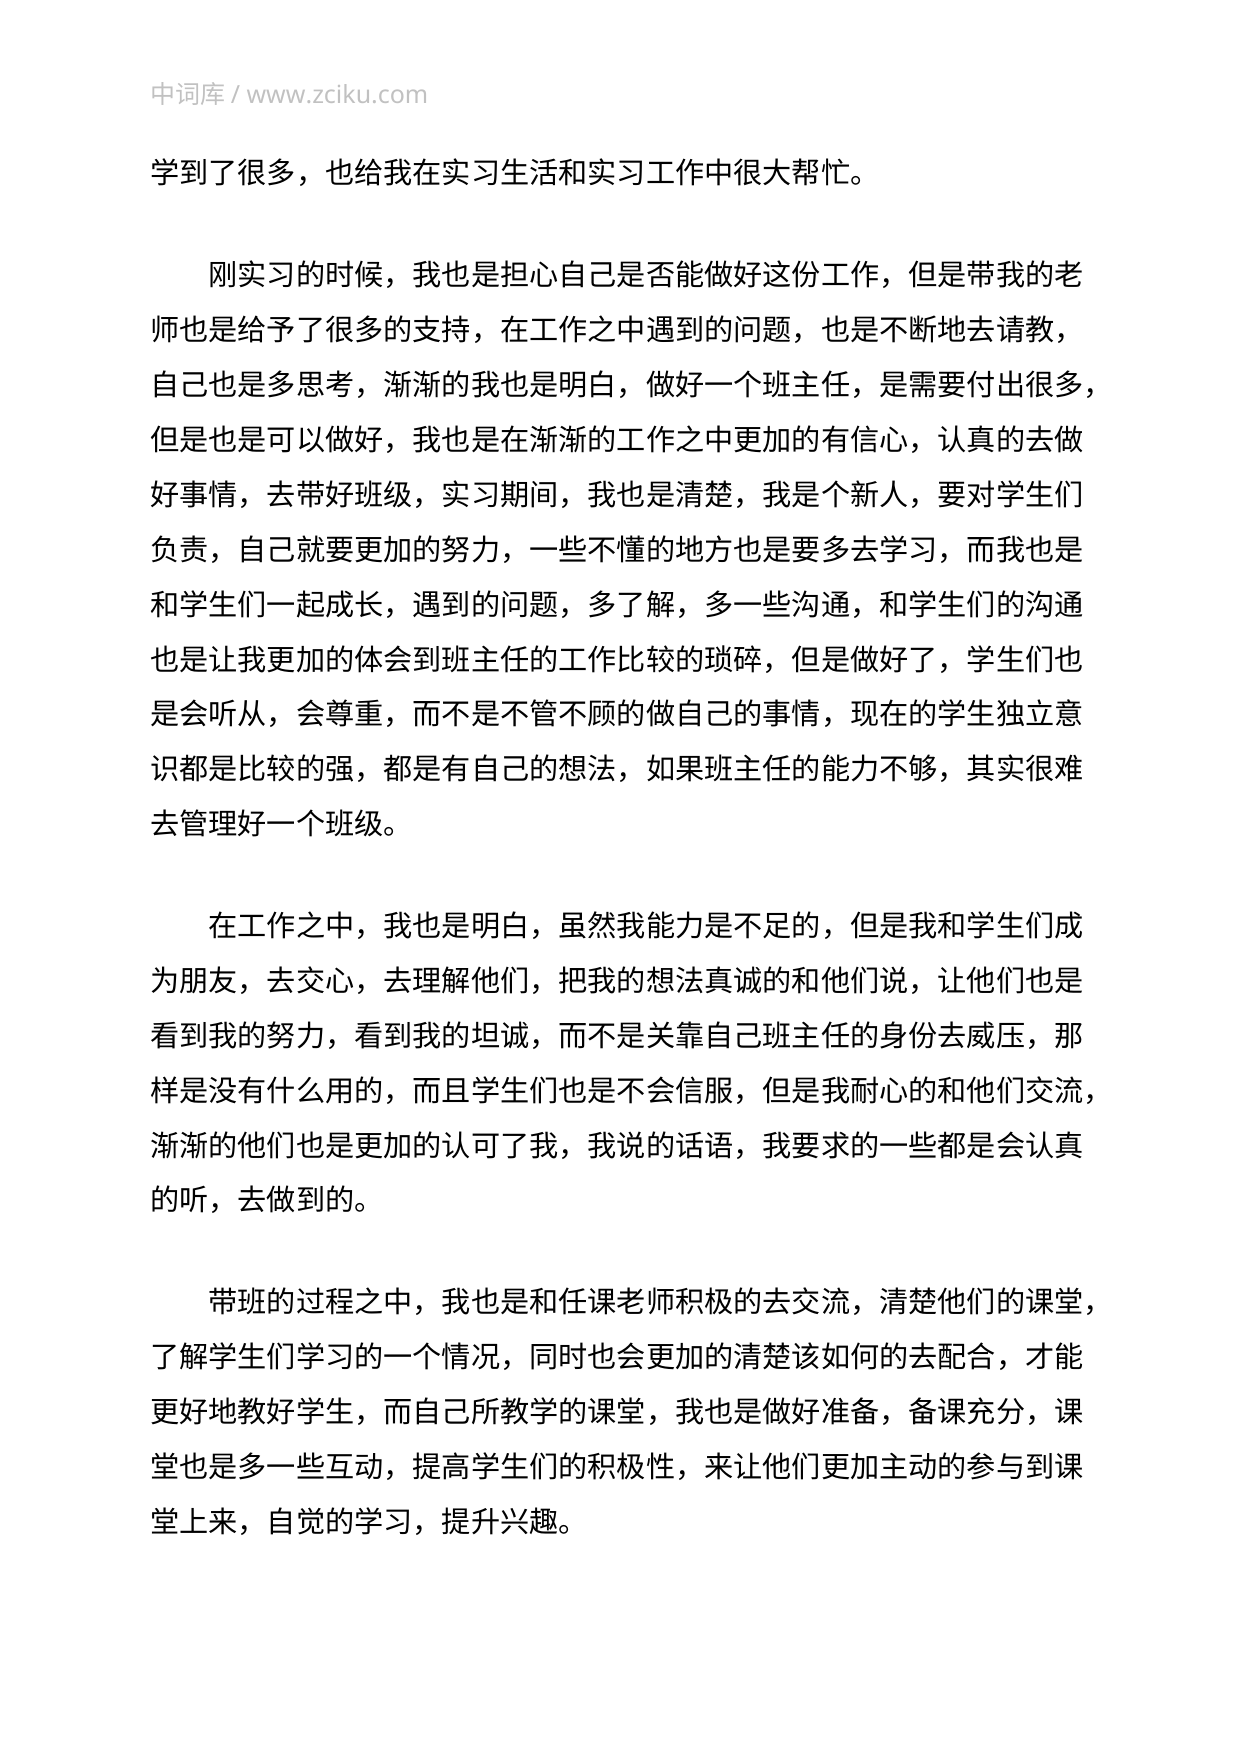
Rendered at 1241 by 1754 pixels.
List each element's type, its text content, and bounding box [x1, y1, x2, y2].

text 带班的过程之中，我也是和任课老师积极的去交流，清楚他们的课堂，了解学生们学习的一个情况，同时也会更加的清楚该如何的去配合，才能更好地教好学生，而自己所教学的课堂，我也是做好准备，备课充分，课堂也是多一些互动，提高学生们的积极性，来让他们更加主动的参与到课堂上来，自觉的学习，提升兴趣。 [150, 1279, 1090, 1541]
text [150, 150, 1090, 192]
text 在工作之中，我也是明白，虽然我能力是不足的，但是我和学生们成为朋友，去交心，去理解他们，把我的想法真诚的和他们说，让他们也是看到我的努力，看到我的坦诚，而不是关靠自己班主任的身份去威压，那样是没有什么用的，而且学生们也是不会信服，但是我耐心的和他们交流，渐渐的他们也是更加的认可了我，我说的话语，我要求的一些都是会认真的听，去做到的。 [150, 902, 1090, 1219]
text 刚实习的时候，我也是担心自己是否能做好这份工作，但是带我的老师也是给予了很多的支持，在工作之中遇到的问题，也是不断地去请教，自己也是多思考，渐渐的我也是明白，做好一个班主任，是需要付出很多，但是也是可以做好，我也是在渐渐的工作之中更加的有信心，认真的去做好事情，去带好班级，实习期间，我也是清楚，我是个新人，要对学生们负责，自己就要更加的努力，一些不懂的地方也是要多去学习，而我也是和学生们一起成长，遇到的问题，多了解，多一些沟通，和学生们的沟通也是让我更加的体会到班主任的工作比较的琐碎，但是做好了，学生们也是会听从，会尊重，而不是不管不顾的做自己的事情，现在的学生独立意识都是比较的强，都是有自己的想法，如果班主任的能力不够，其实很难去管理好一个班级。 [150, 252, 1090, 843]
